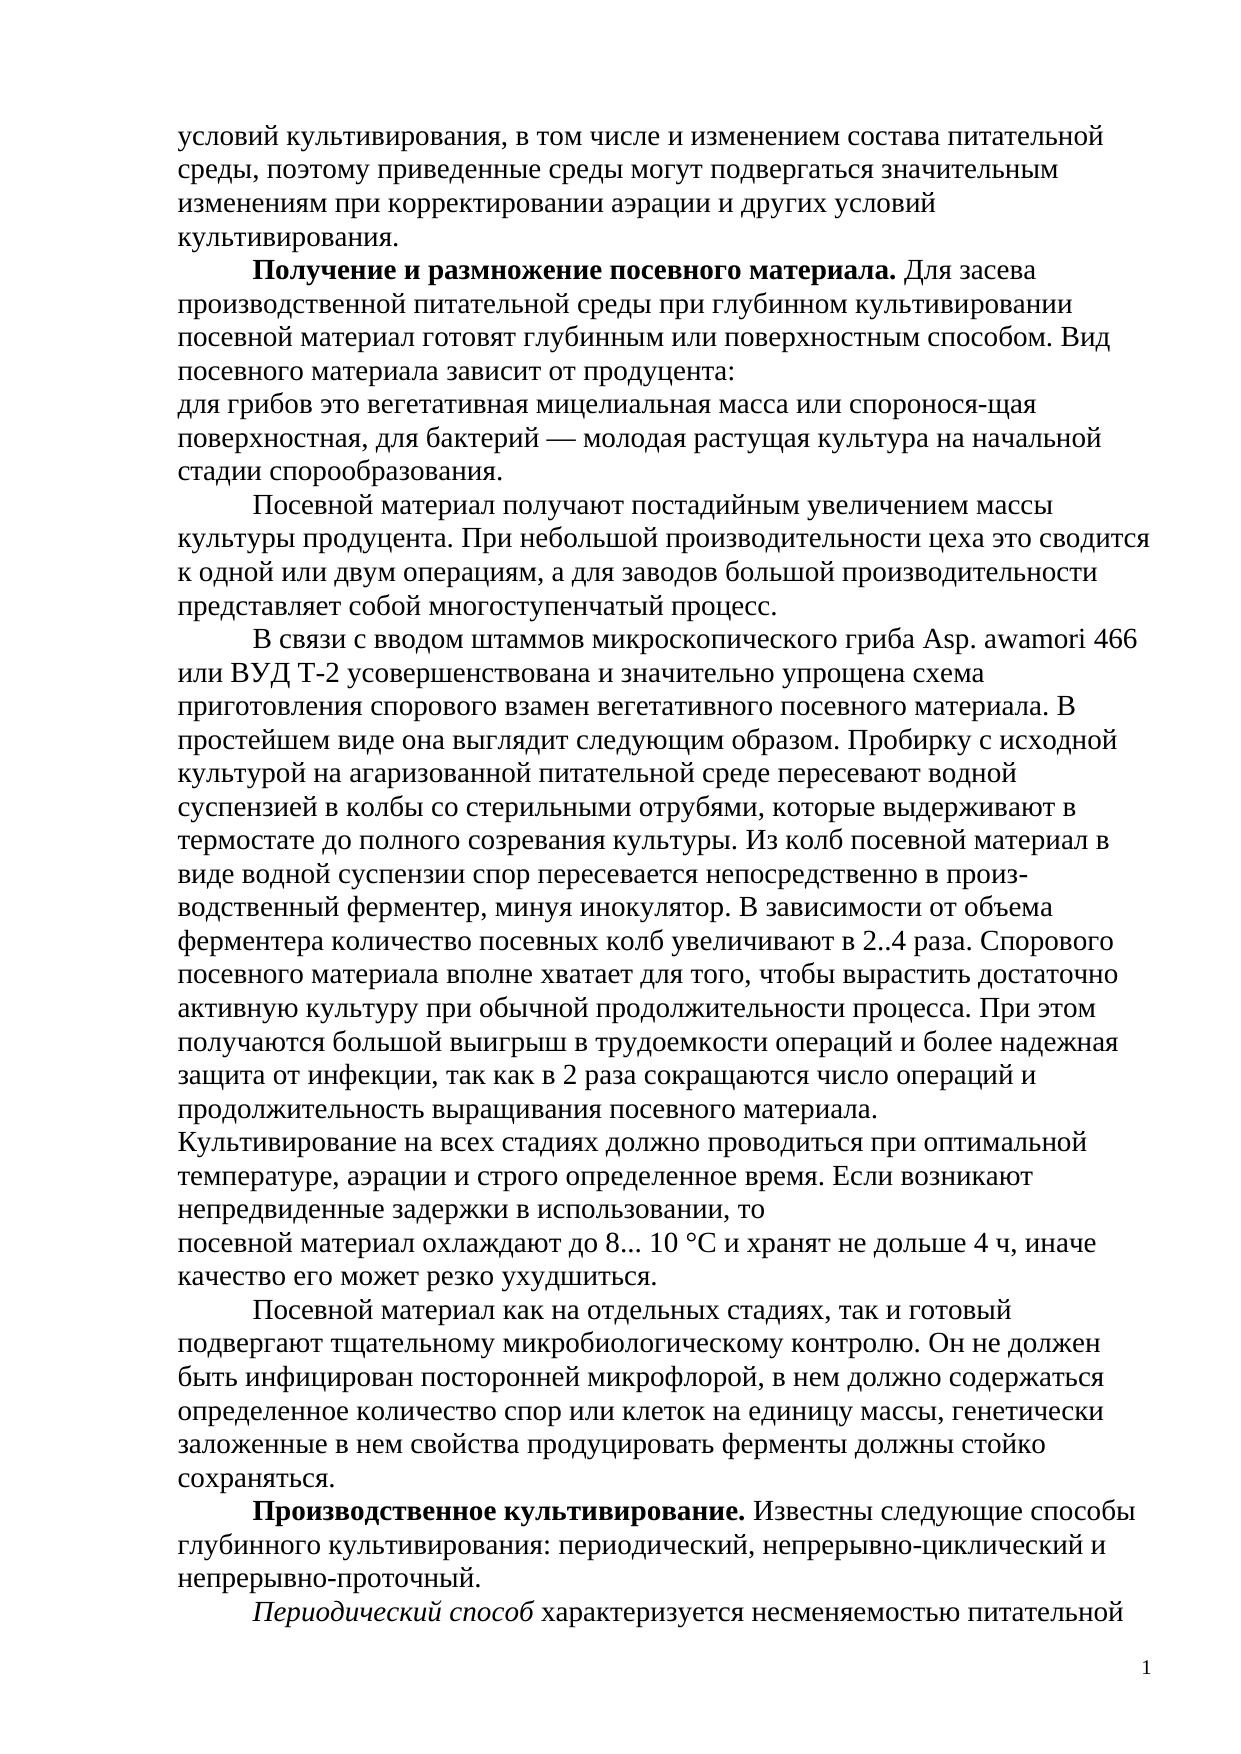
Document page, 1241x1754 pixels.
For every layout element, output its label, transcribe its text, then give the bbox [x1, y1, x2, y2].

text посевной материал охлаждают до 8... 10 °С и хранят не дольше 4 ч, иначе качество его может резко ухудшиться. [177, 1225, 1152, 1292]
text Производственное культивирование. Известны следующие способы глубинного культивирования: периодический, непрерывно-циклический и непрерывно-проточный. [177, 1493, 1152, 1594]
text Посевной материал как на отдельных стадиях, так и готовый подвергают тщательному микробиологическому контролю. Он не должен быть инфицирован посторонней микрофлорой, в нем должно содержаться определенное количество спор или клеток на единицу массы, генетически заложенные в нем свойства продуцировать ферменты должны стойко сохраняться. [177, 1292, 1152, 1493]
text Посевной материал получают постадийным увеличением массы культуры продуцента. При небольшой производительности цеха это сводится к одной или двум операциям, а для заводов большой производительности представляет собой многоступенчатый процесс. [177, 487, 1152, 621]
text для грибов это вегетативная мицелиальная масса или споронося-щая поверхностная, для бактерий — молодая растущая культура на начальной стадии спорообразования. [177, 386, 1152, 487]
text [177, 118, 1152, 252]
text В связи с вводом штаммов микроскопического гриба Asp. awamori 466 или ВУД Т-2 усовершенствована и значительно упрощена схема приготовления спорового взамен вегетативного посевного материала. В простейшем виде она выглядит следующим образом. Пробирку с исходной культурой на агаризованной питательной среде пересевают водной суспензией в колбы со стерильными отрубями, которые выдерживают в термостате до полного созревания культуры. Из колб посевной материал в виде водной суспензии спор пересевается непосредственно в производственный ферментер, минуя инокулятор. В зависимости от объема ферментера количество посевных колб увеличивают в 2..4 раза. Спорового посевного материала вполне хватает для того, чтобы вырастить достаточно активную культуру при обычной продолжительности процесса. При этом получаются большой выигрыш в трудоемкости операций и более надежная защита от инфекции, так как в 2 раза сокращаются число операций и продолжительность выращивания посевного материала. [177, 621, 1152, 1124]
text Получение и размножение посевного материала. Для засева производственной питательной среды при глубинном культивировании посевной материал готовят глубинным или поверхностным способом. Вид посевного материала зависит от продуцента: [177, 252, 1152, 386]
text Культивирование на всех стадиях должно проводиться при оптимальной температуре, аэрации и строго определенное время. Если возникают непредвиденные задержки в использовании, то [177, 1124, 1152, 1225]
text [177, 1594, 1152, 1627]
